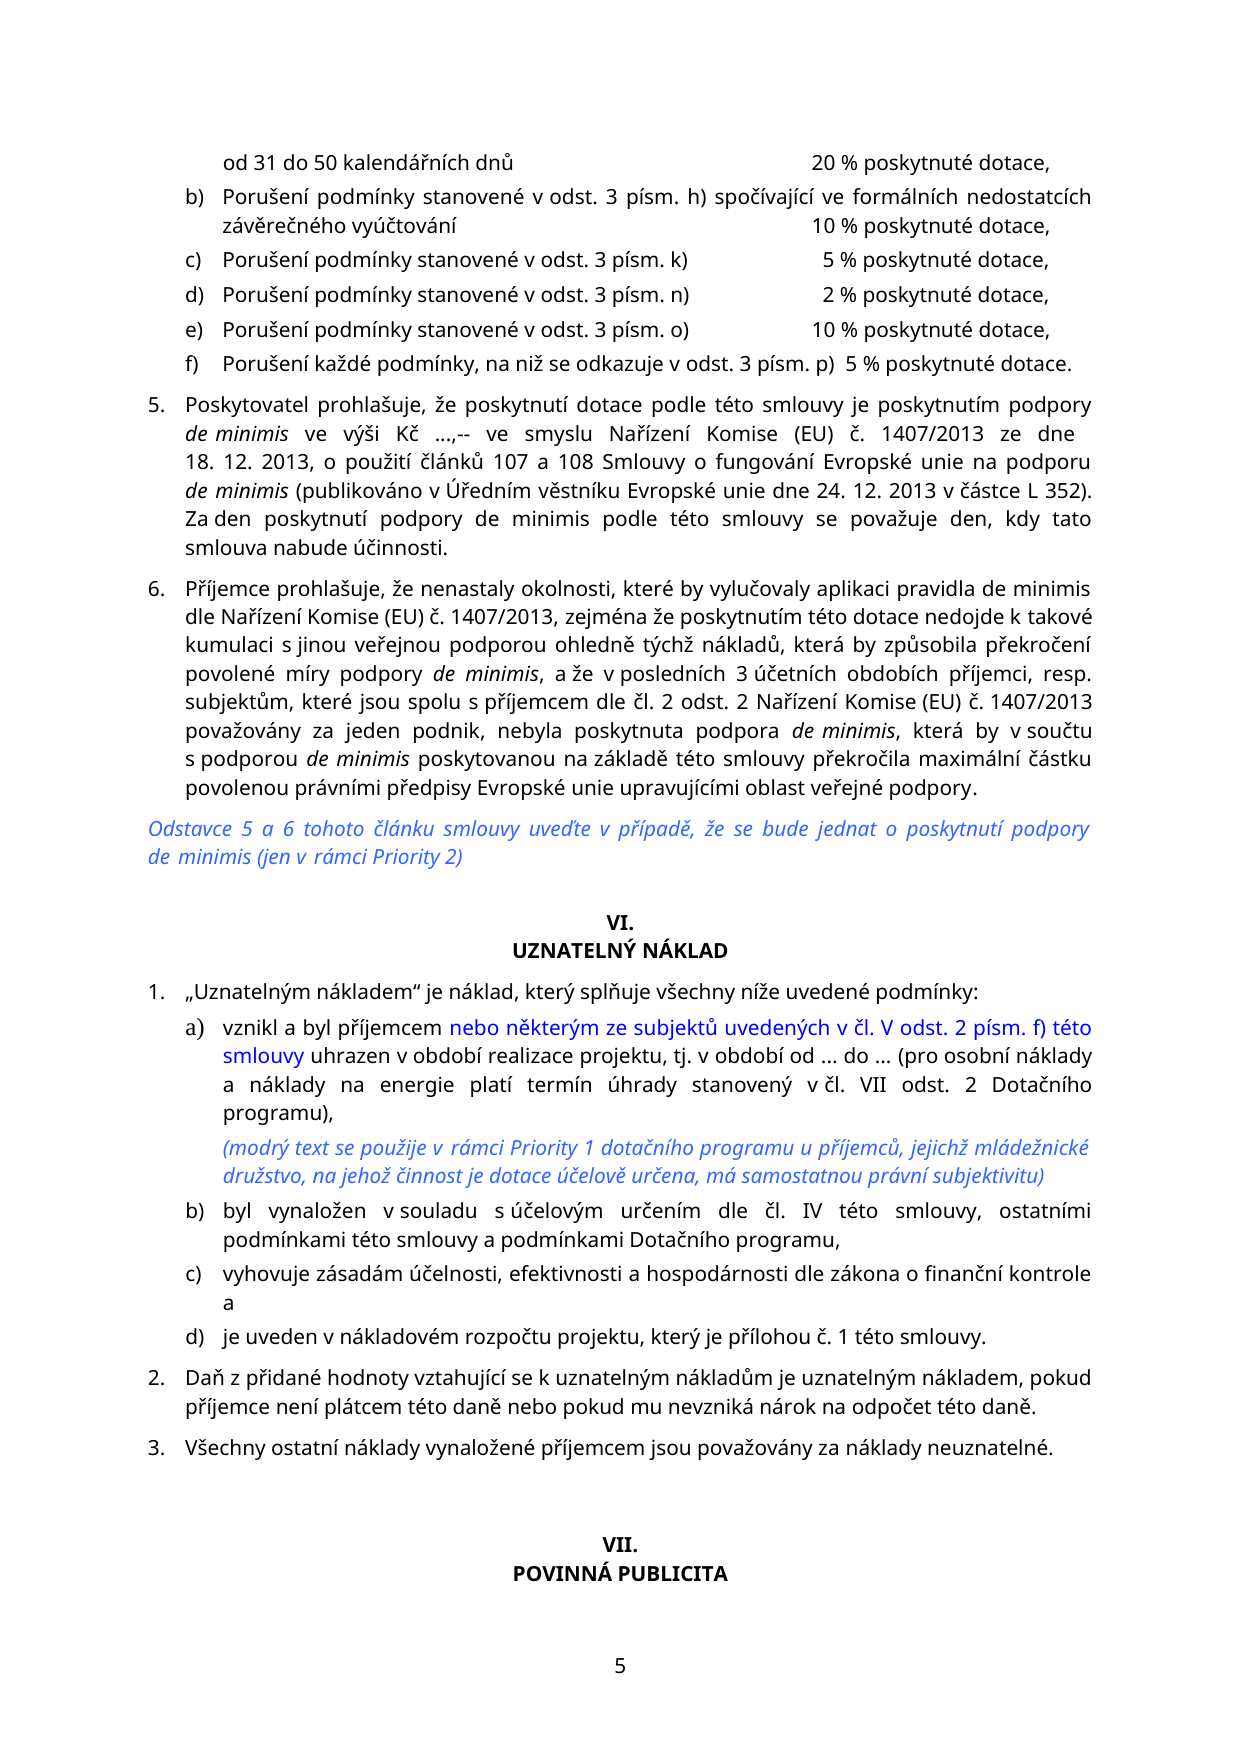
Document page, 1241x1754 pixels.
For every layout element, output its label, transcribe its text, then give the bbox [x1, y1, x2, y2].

list Příjemce prohlašuje, že nenastaly okolnosti, které by vylučovaly aplikaci pravidla de minimis dle Nařízení Komise (EU) č. 1407/2013, zejména že poskytnutím této dotace nedojde k takové kumulaci s jinou veřejnou podporou ohledně týchž nákladů, která by způsobila překročení povolené míry podpory de minimis, a že v posledních 3 účetních obdobích příjemci, resp. subjektům, které jsou spolu s příjemcem dle čl. 2 odst. 2 Nařízení Komise (EU) č. 1407/2013 považovány za jeden podnik, nebyla poskytnuta podpora de minimis, která by v součtu s podporou de minimis poskytovanou na základě této smlouvy překročila maximální částku povolenou právními předpisy Evropské unie upravujícími oblast veřejné podpory. [148, 574, 1092, 801]
list je uveden v nákladovém rozpočtu projektu, který je přílohou č. 1 této smlouvy. [185, 1322, 1092, 1351]
text Odstavce 5 a 6 tohoto článku smlouvy uveďte v případě, že se bude jednat o poskytnutí podpory de minimis (jen v rámci Priority 2) [148, 814, 1092, 871]
list Porušení podmínky stanovené v odst. 3 písm. k) 5 % poskytnuté dotace, [185, 246, 1092, 274]
list vznikl a byl příjemcem nebo některým ze subjektů uvedených v čl. V odst. 2 písm. f) této smlouvy uhrazen v období realizace projektu, tj. v období od ... do ... (pro osobní náklady a náklady na energie platí termín úhrady stanovený v čl. VII odst. 2 Dotačního programu), [185, 1012, 1092, 1127]
list Porušení podmínky stanovené v odst. 3 písm. h) spočívající ve formálních nedostatcích závěrečného vyúčtování 10 % poskytnuté dotace, [185, 182, 1092, 239]
list Porušení podmínky stanovené v odst. 3 písm. n) 2 % poskytnuté dotace, [185, 280, 1092, 309]
list Porušení každé podmínky, na niž se odkazuje v odst. 3 písm. p) 5 % poskytnuté dotace. [185, 349, 1092, 378]
list Porušení podmínky stanovené v odst. 3 písm. o) 10 % poskytnuté dotace, [185, 315, 1092, 343]
text VI. [148, 908, 1092, 936]
list byl vynaložen v souladu s účelovým určením dle čl. IV této smlouvy, ostatními podmínkami této smlouvy a podmínkami Dotačního programu, [185, 1196, 1092, 1253]
list Všechny ostatní náklady vynaložené příjemcem jsou považovány za náklady neuznatelné. [148, 1433, 1092, 1461]
text VII. [148, 1531, 1092, 1559]
list Poskytovatel prohlašuje, že poskytnutí dotace podle této smlouvy je poskytnutím podpory de minimis ve výši Kč ...,-- ve smyslu Nařízení Komise (EU) č. 1407/2013 ze dne 18. 12. 2013, o použití článků 107 a 108 Smlouvy o fungování Evropské unie na podporu de minimis (publikováno v Úředním věstníku Evropské unie dne 24. 12. 2013 v částce L 352). Za den poskytnutí podpory de minimis podle této smlouvy se považuje den, kdy tato smlouva nabude účinnosti. [148, 391, 1092, 561]
list vyhovuje zásadám účelnosti, efektivnosti a hospodárnosti dle zákona o finanční kontrole a [185, 1259, 1092, 1316]
text (modrý text se použije v rámci Priority 1 dotačního programu u příjemců, jejichž mládežnické družstvo, na jehož činnost je dotace účelově určena, má samostatnou právní subjektivitu) [223, 1133, 1092, 1190]
list „Uznatelným nákladem“ je náklad, který splňuje všechny níže uvedené podmínky: [148, 977, 1092, 1006]
list Daň z přidané hodnoty vztahující se k uznatelným nákladům je uznatelným nákladem, pokud příjemce není plátcem této daně nebo pokud mu nevzniká nárok na odpočet této daně. [148, 1363, 1092, 1420]
text od 31 do 50 kalendářních dnů 20 % poskytnuté dotace, [223, 148, 1092, 176]
text POVINNÁ PUBLICITA [148, 1559, 1092, 1587]
text UZNATELNÝ NÁKLAD [148, 936, 1092, 965]
